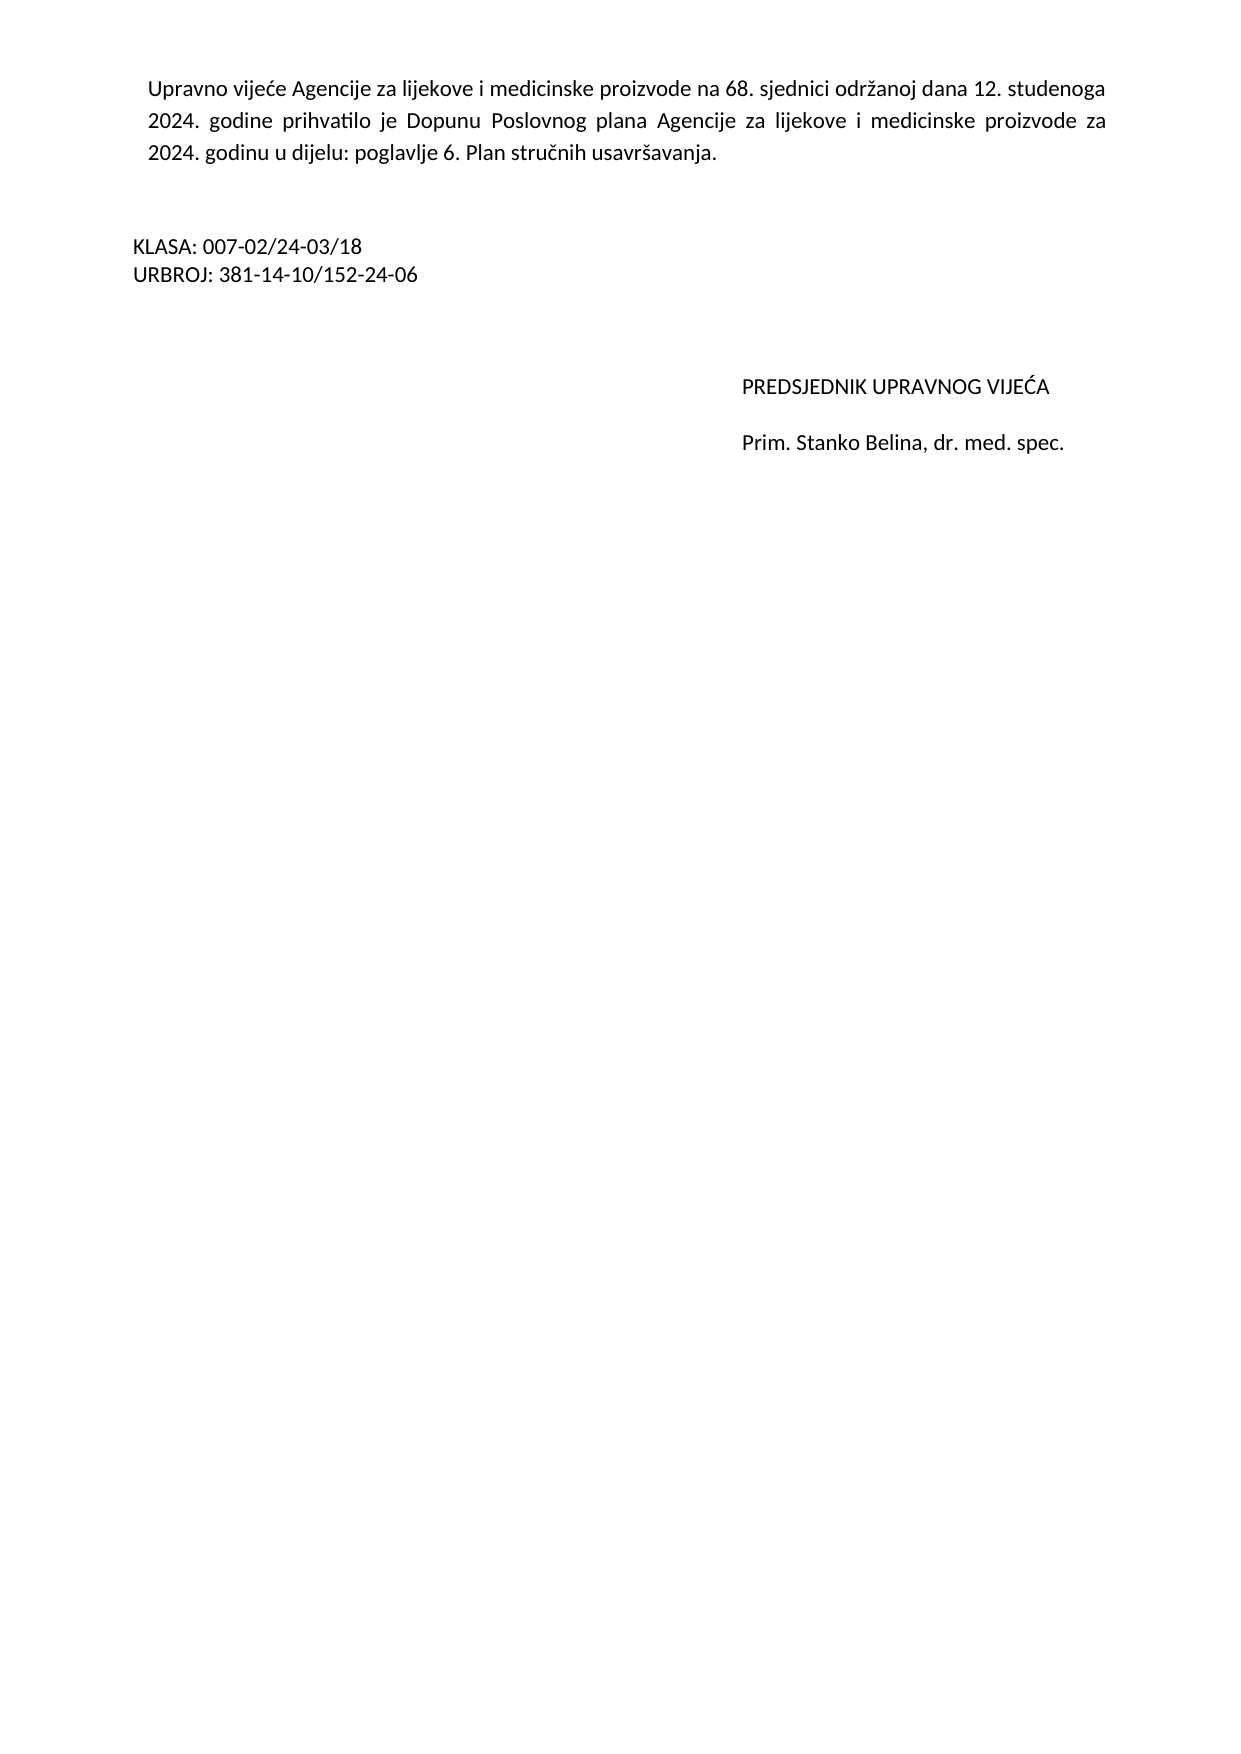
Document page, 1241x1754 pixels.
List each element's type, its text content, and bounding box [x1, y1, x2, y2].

text Upravno vijeće Agencije za lijekove i medicinske proizvode na 68. sjednici održanoj dana 12. studenoga 2024. godine prihvatilo je Dopunu Poslovnog plana Agencije za lijekove i medicinske proizvode za 2024. godinu u dijelu: poglavlje 6. Plan stručnih usavršavanja. [148, 74, 1107, 166]
text PREDSJEDNIK UPRAVNOG VIJEĆA [679, 372, 1107, 400]
text URBROJ: 381-14-10/152-24-06 [133, 260, 1107, 288]
text Prim. Stanko Belina, dr. med. spec. [679, 428, 1107, 456]
text KLASA: 007-02/24-03/18 [133, 232, 1107, 260]
